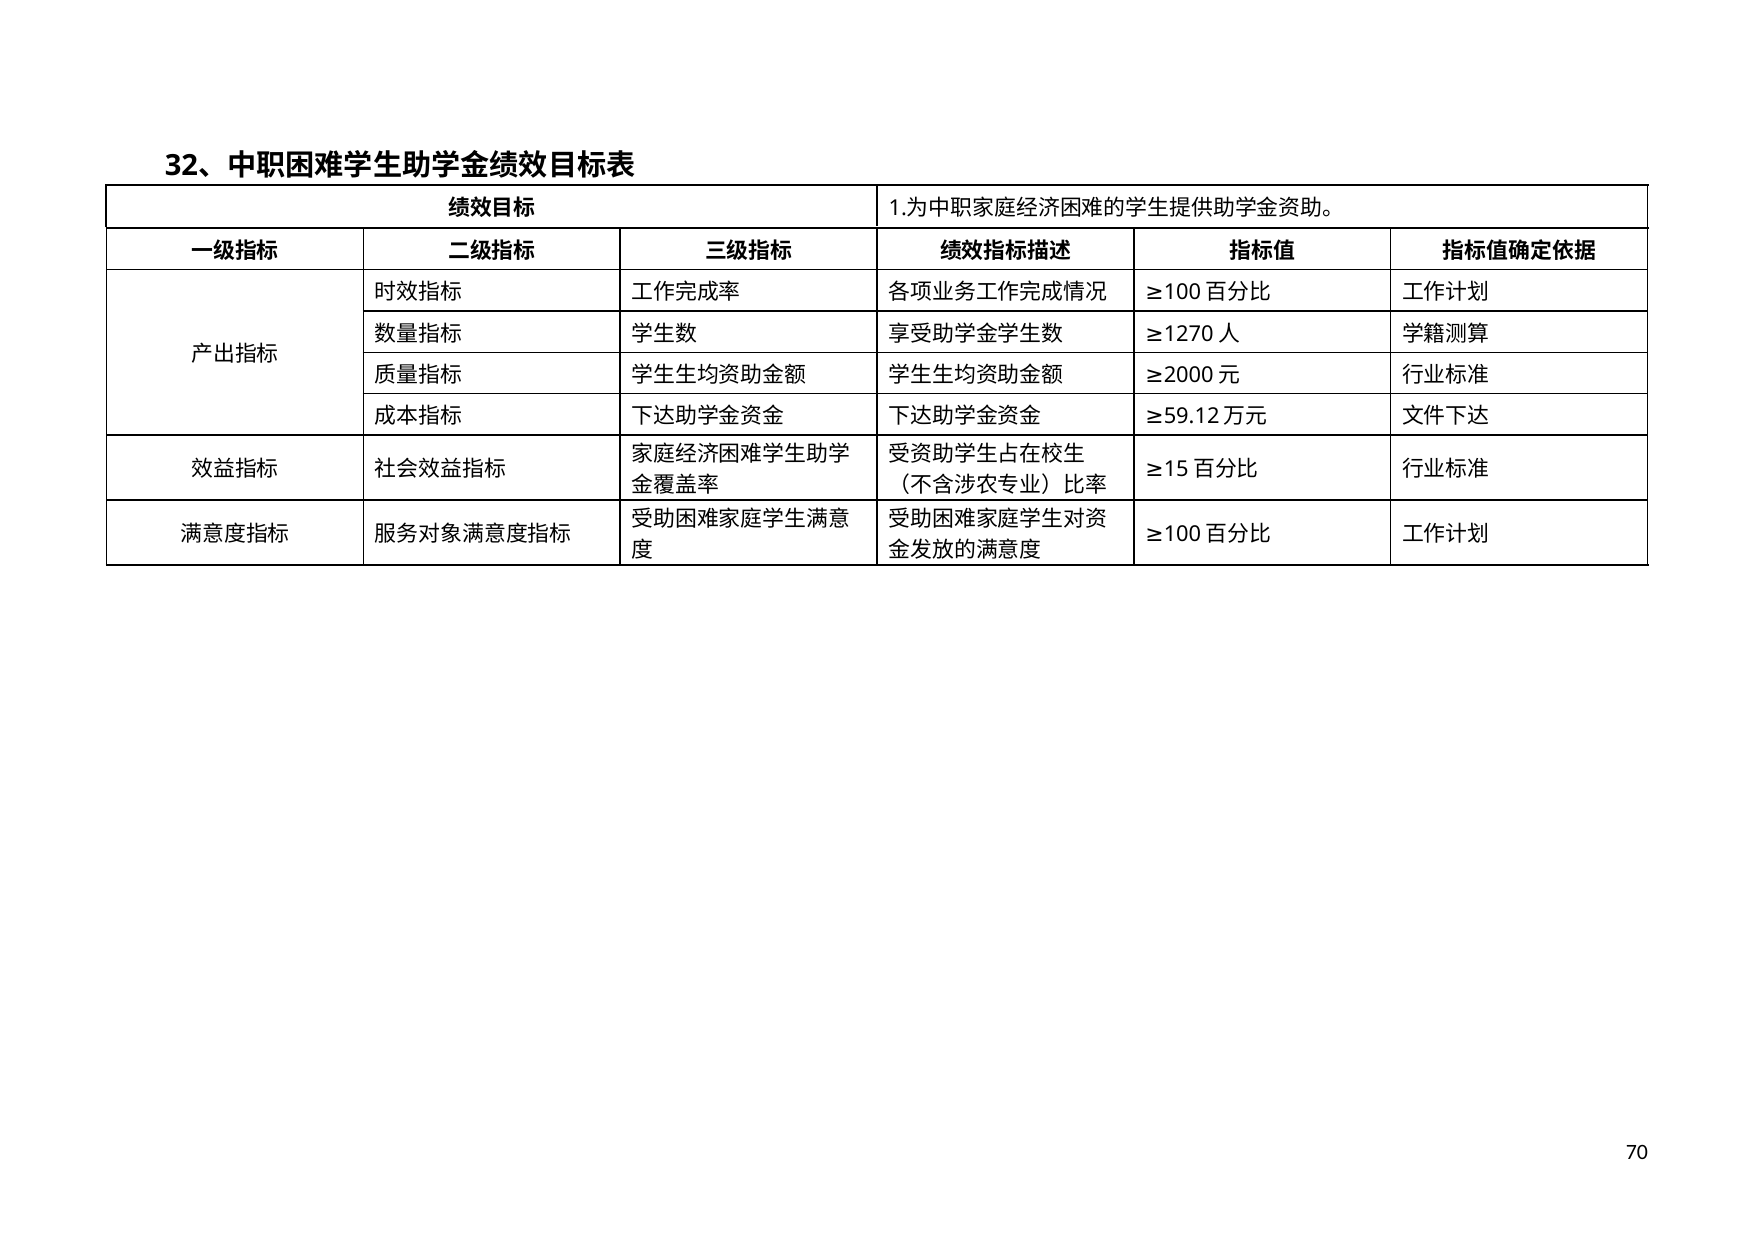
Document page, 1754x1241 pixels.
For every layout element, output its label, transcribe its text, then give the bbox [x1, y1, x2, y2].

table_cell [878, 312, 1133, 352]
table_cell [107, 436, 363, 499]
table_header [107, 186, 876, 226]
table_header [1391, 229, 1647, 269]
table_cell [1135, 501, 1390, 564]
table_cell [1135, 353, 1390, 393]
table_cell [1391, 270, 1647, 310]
text 32、中职困难学生助学金绩效目标表 [106, 142, 1648, 184]
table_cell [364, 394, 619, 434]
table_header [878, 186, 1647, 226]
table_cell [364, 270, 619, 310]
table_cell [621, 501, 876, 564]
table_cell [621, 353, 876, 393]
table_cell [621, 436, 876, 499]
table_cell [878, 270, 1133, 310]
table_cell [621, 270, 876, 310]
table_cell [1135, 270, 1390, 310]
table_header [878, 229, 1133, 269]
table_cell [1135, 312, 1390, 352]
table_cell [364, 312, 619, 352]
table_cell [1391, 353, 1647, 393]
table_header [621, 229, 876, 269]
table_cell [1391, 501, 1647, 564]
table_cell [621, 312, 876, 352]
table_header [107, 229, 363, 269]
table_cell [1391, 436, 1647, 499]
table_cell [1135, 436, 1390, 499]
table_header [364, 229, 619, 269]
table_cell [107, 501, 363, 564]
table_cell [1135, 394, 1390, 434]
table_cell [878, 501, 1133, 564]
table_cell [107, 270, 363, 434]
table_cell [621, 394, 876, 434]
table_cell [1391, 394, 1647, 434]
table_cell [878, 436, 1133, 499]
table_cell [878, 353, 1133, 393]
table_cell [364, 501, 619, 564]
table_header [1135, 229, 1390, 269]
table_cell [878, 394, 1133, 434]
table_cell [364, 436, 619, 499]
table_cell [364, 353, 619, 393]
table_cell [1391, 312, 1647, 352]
